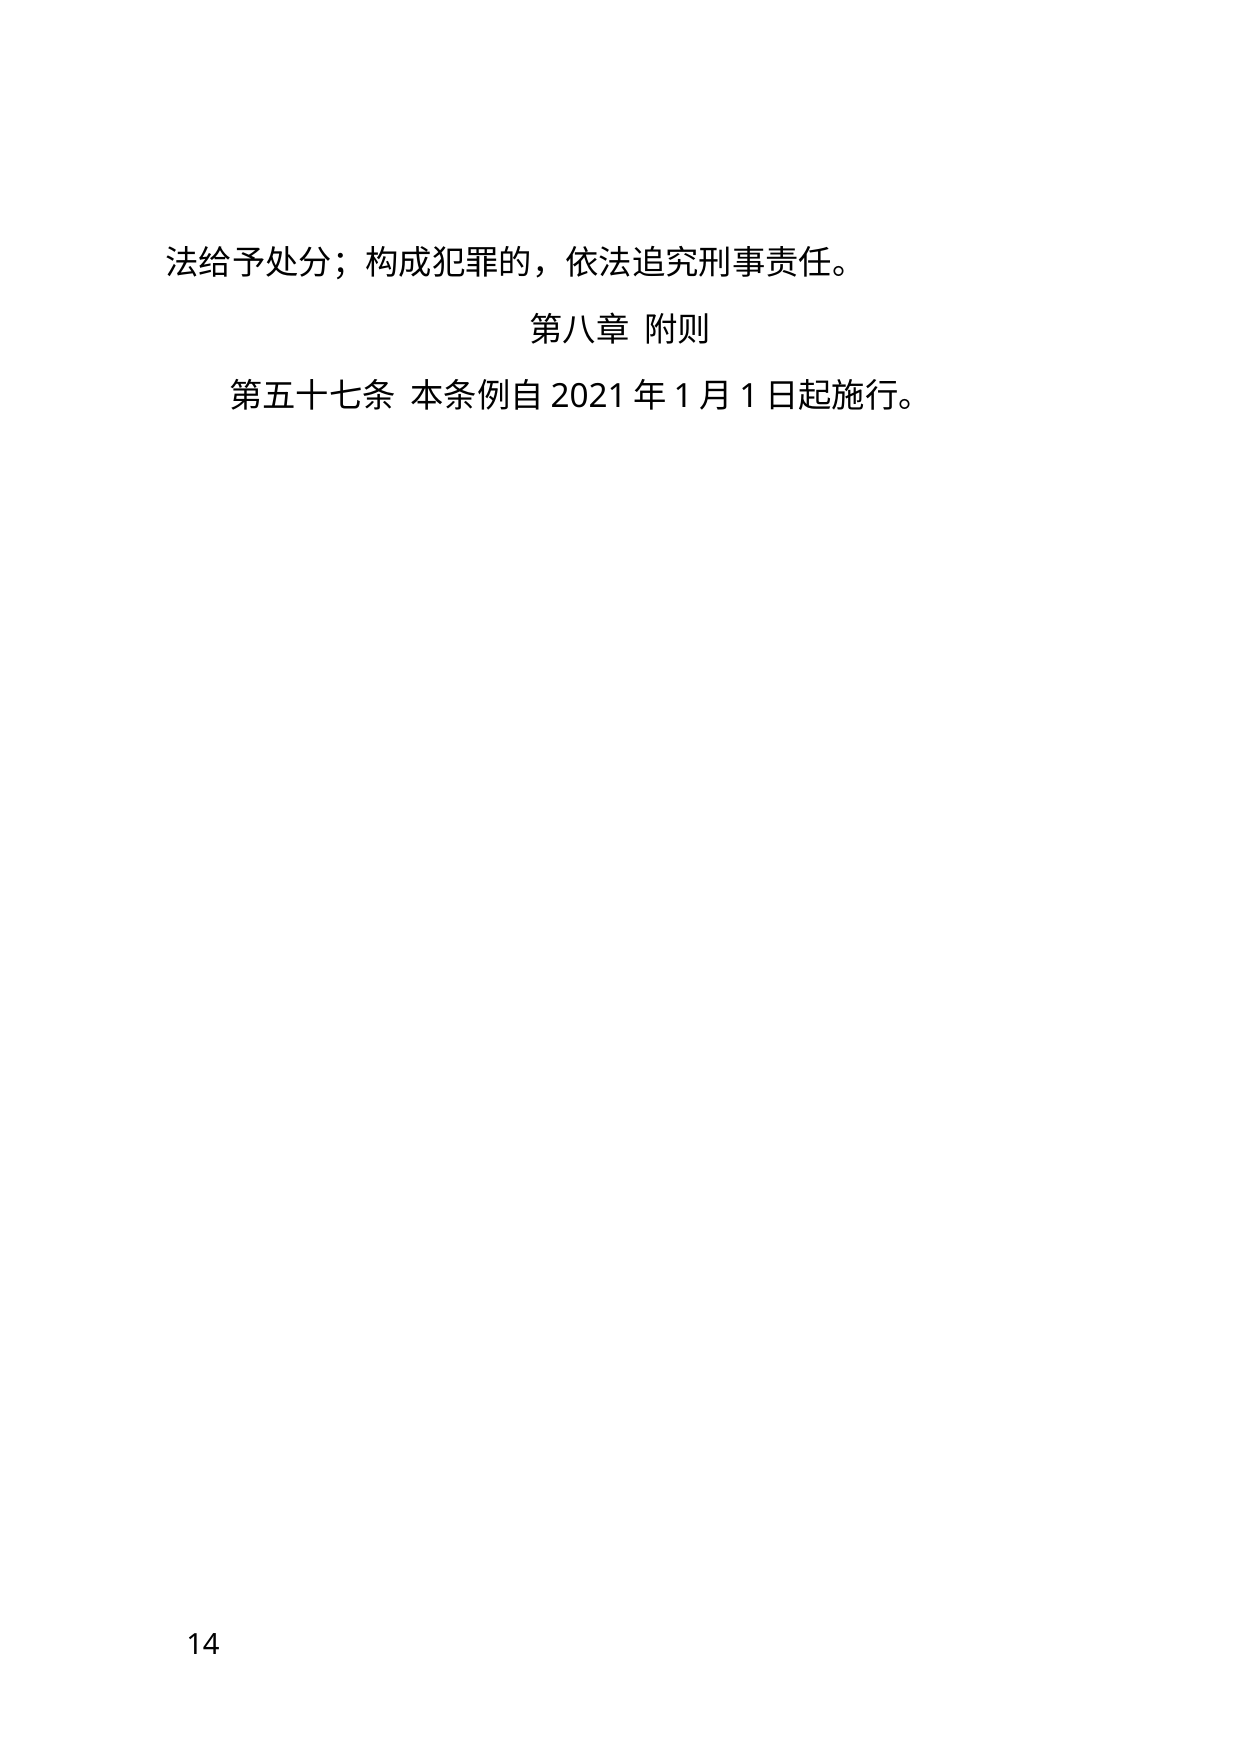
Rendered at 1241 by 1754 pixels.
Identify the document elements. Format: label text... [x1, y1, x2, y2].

text 第八章 附则 [165, 288, 1075, 354]
text 第五十七条 本条例自2021年1月1日起施行。 [165, 354, 1075, 421]
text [165, 221, 1075, 288]
